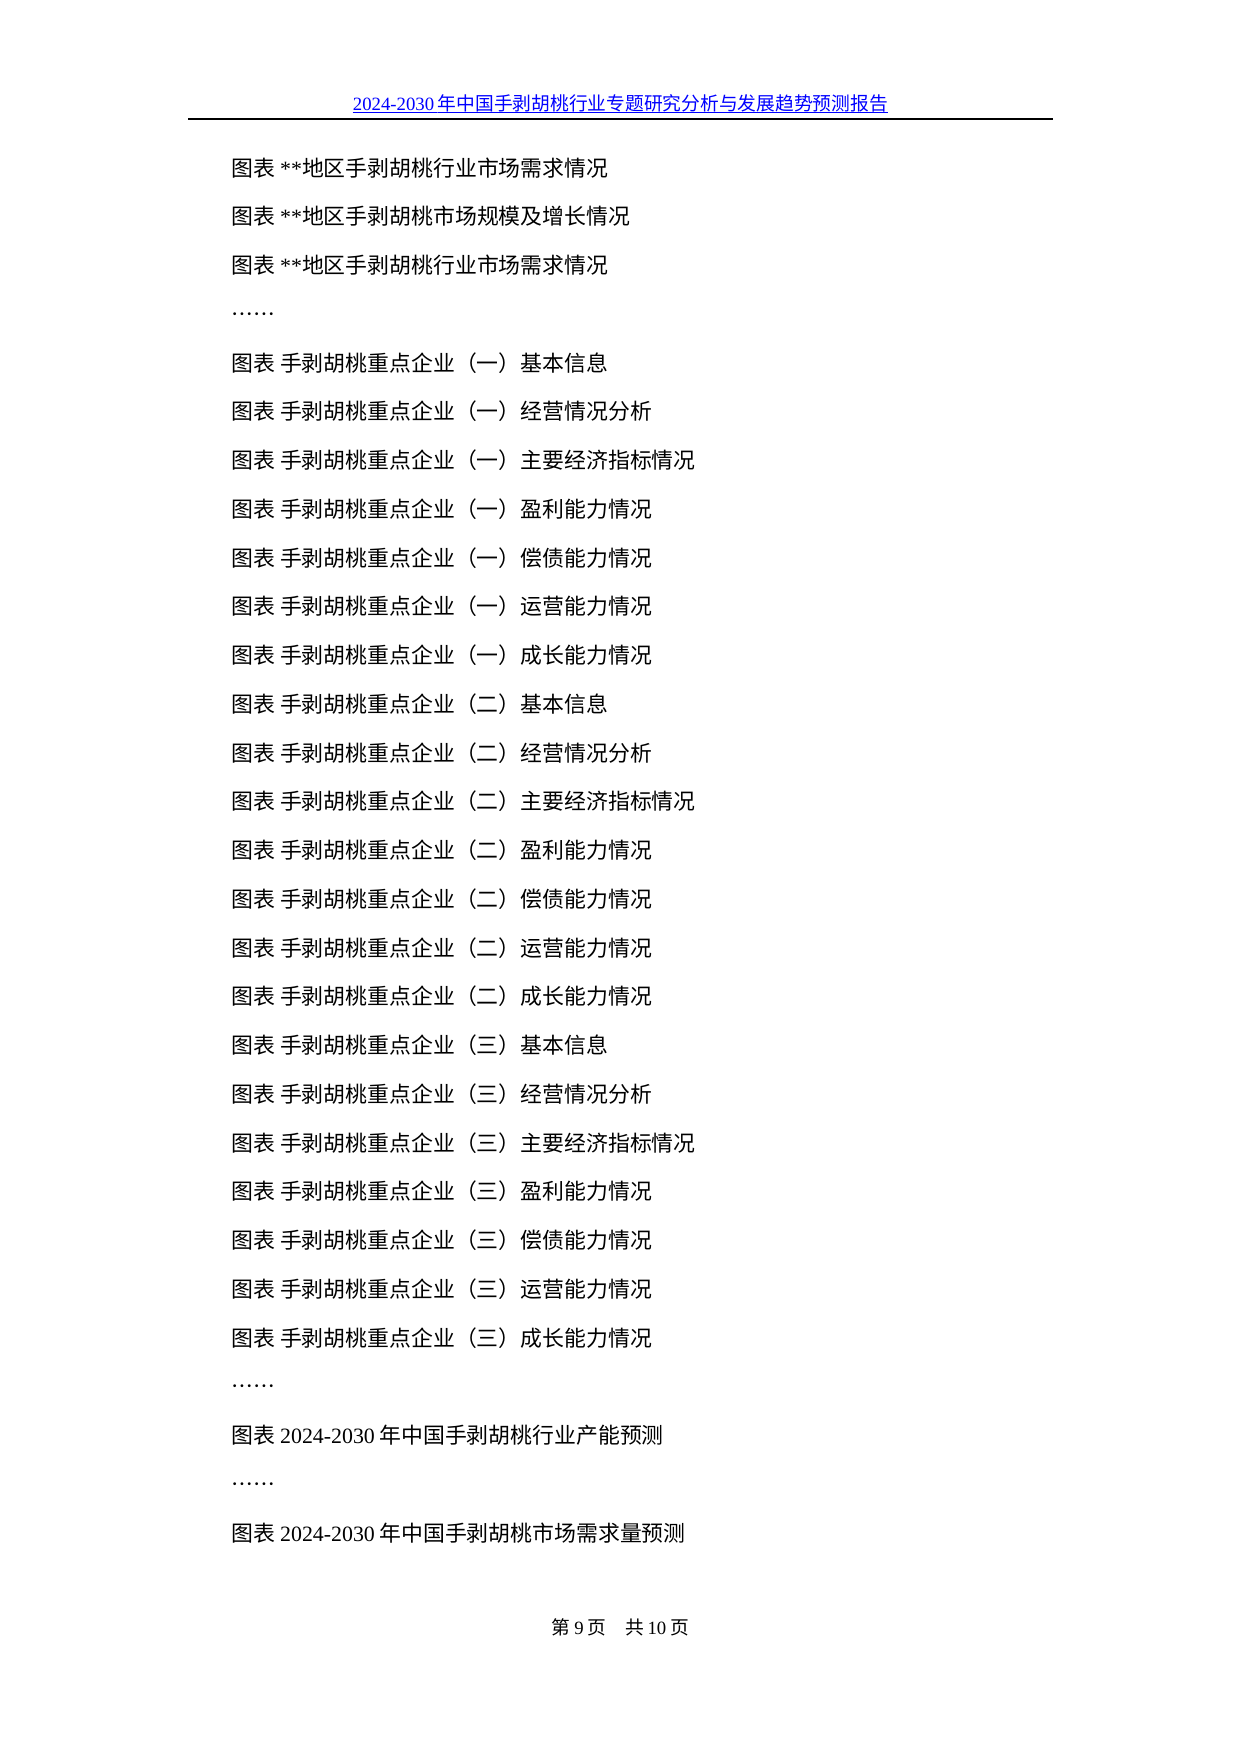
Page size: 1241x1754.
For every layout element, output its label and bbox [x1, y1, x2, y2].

text [187, 150, 1053, 1548]
